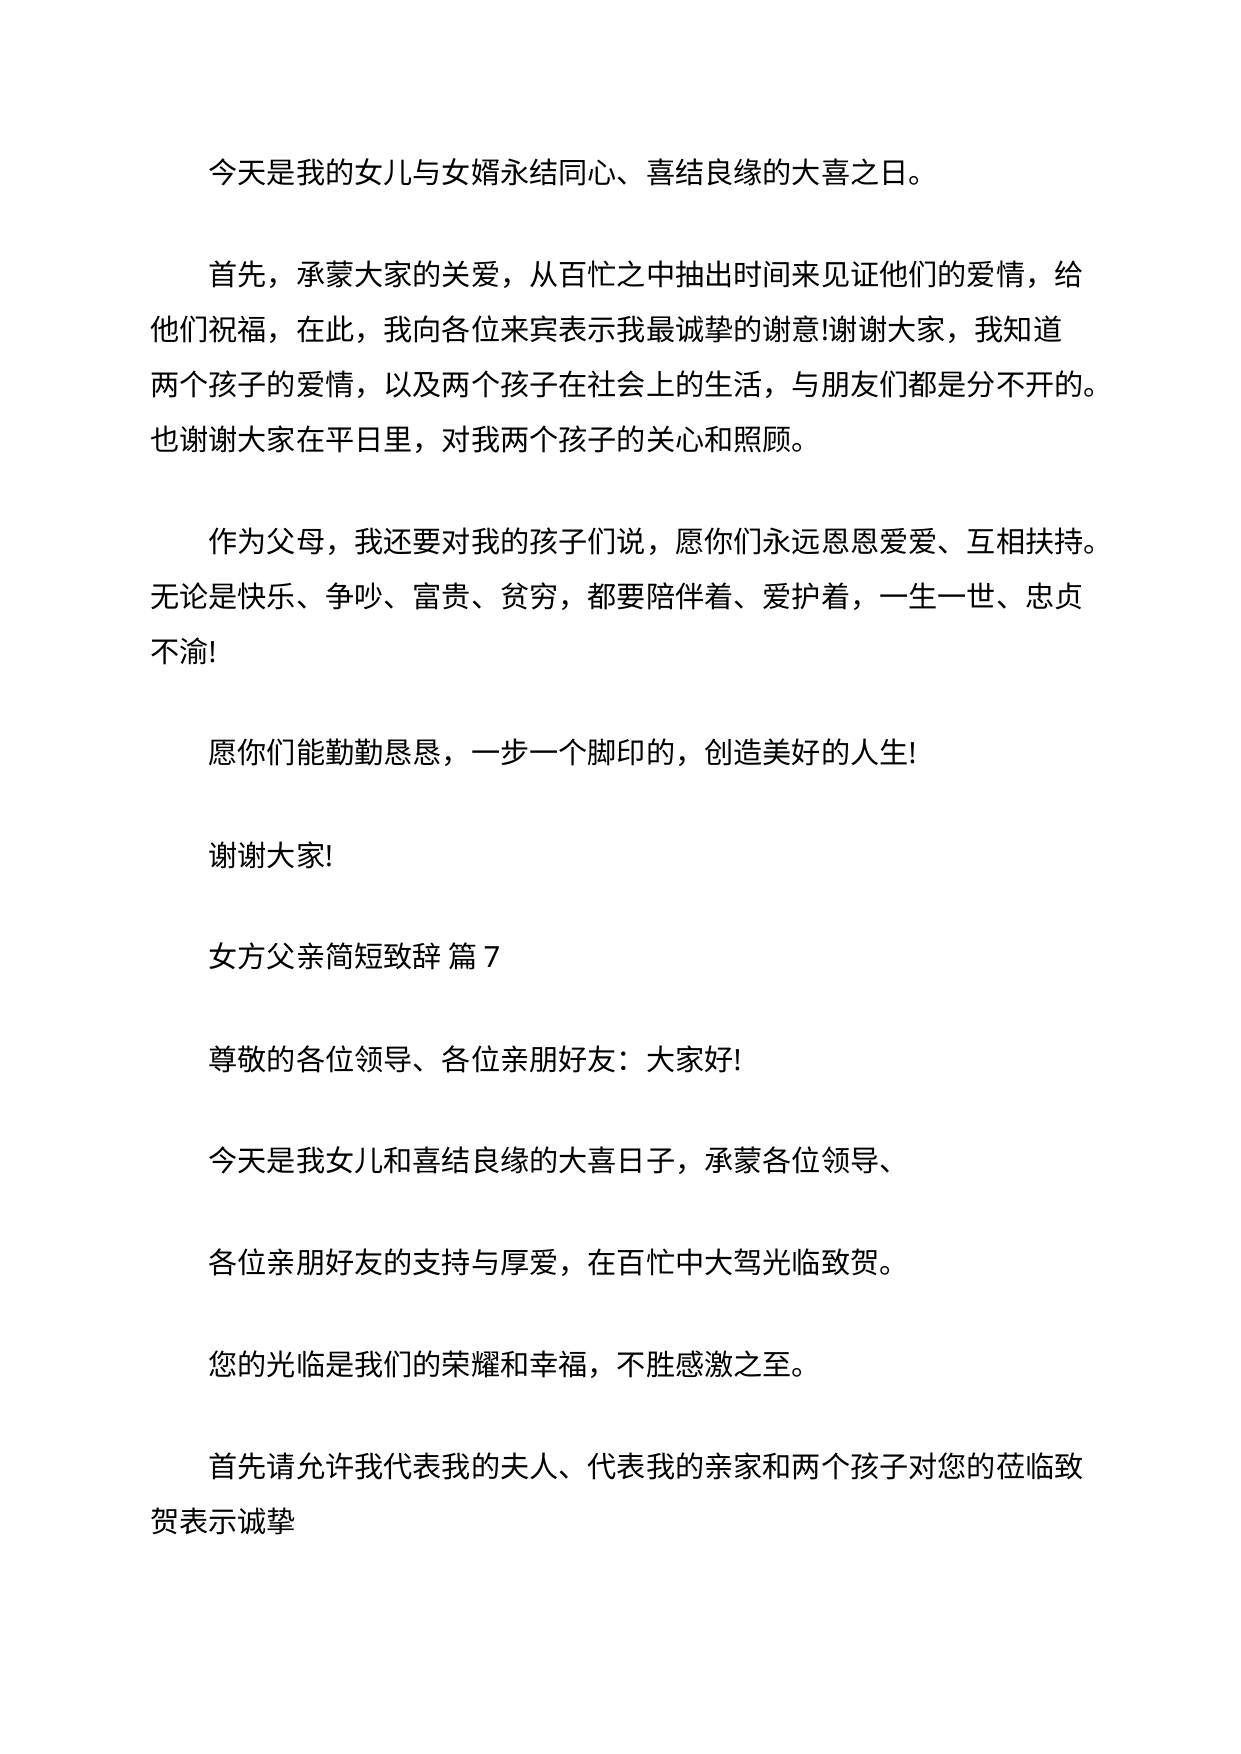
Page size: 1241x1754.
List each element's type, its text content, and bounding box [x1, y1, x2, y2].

text 愿你们能勤勤恳恳，一步一个脚印的，创造美好的人生! [150, 730, 1090, 772]
text 首先请允许我代表我的夫人、代表我的亲家和两个孩子对您的莅临致贺表示诚挚 [150, 1443, 1090, 1541]
text 谢谢大家! [150, 832, 1090, 874]
text 您的光临是我们的荣耀和幸福，不胜感激之至。 [150, 1342, 1090, 1384]
text 女方父亲简短致辞 篇7 [150, 934, 1090, 976]
text 首先，承蒙大家的关爱，从百忙之中抽出时间来见证他们的爱情，给他们祝福，在此，我向各位来宾表示我最诚挚的谢意!谢谢大家，我知道两个孩子的爱情，以及两个孩子在社会上的生活，与朋友们都是分不开的。也谢谢大家在平日里，对我两个孩子的关心和照顾。 [150, 252, 1090, 459]
text 各位亲朋好友的支持与厚爱，在百忙中大驾光临致贺。 [150, 1240, 1090, 1282]
text 今天是我的女儿与女婿永结同心、喜结良缘的大喜之日。 [150, 150, 1090, 192]
text 尊敬的各位领导、各位亲朋好友：大家好! [150, 1036, 1090, 1078]
text 作为父母，我还要对我的孩子们说，愿你们永远恩恩爱爱、互相扶持。无论是快乐、争吵、富贵、贫穷，都要陪伴着、爱护着，一生一世、忠贞不渝! [150, 518, 1090, 671]
text 今天是我女儿和喜结良缘的大喜日子，承蒙各位领导、 [150, 1138, 1090, 1180]
